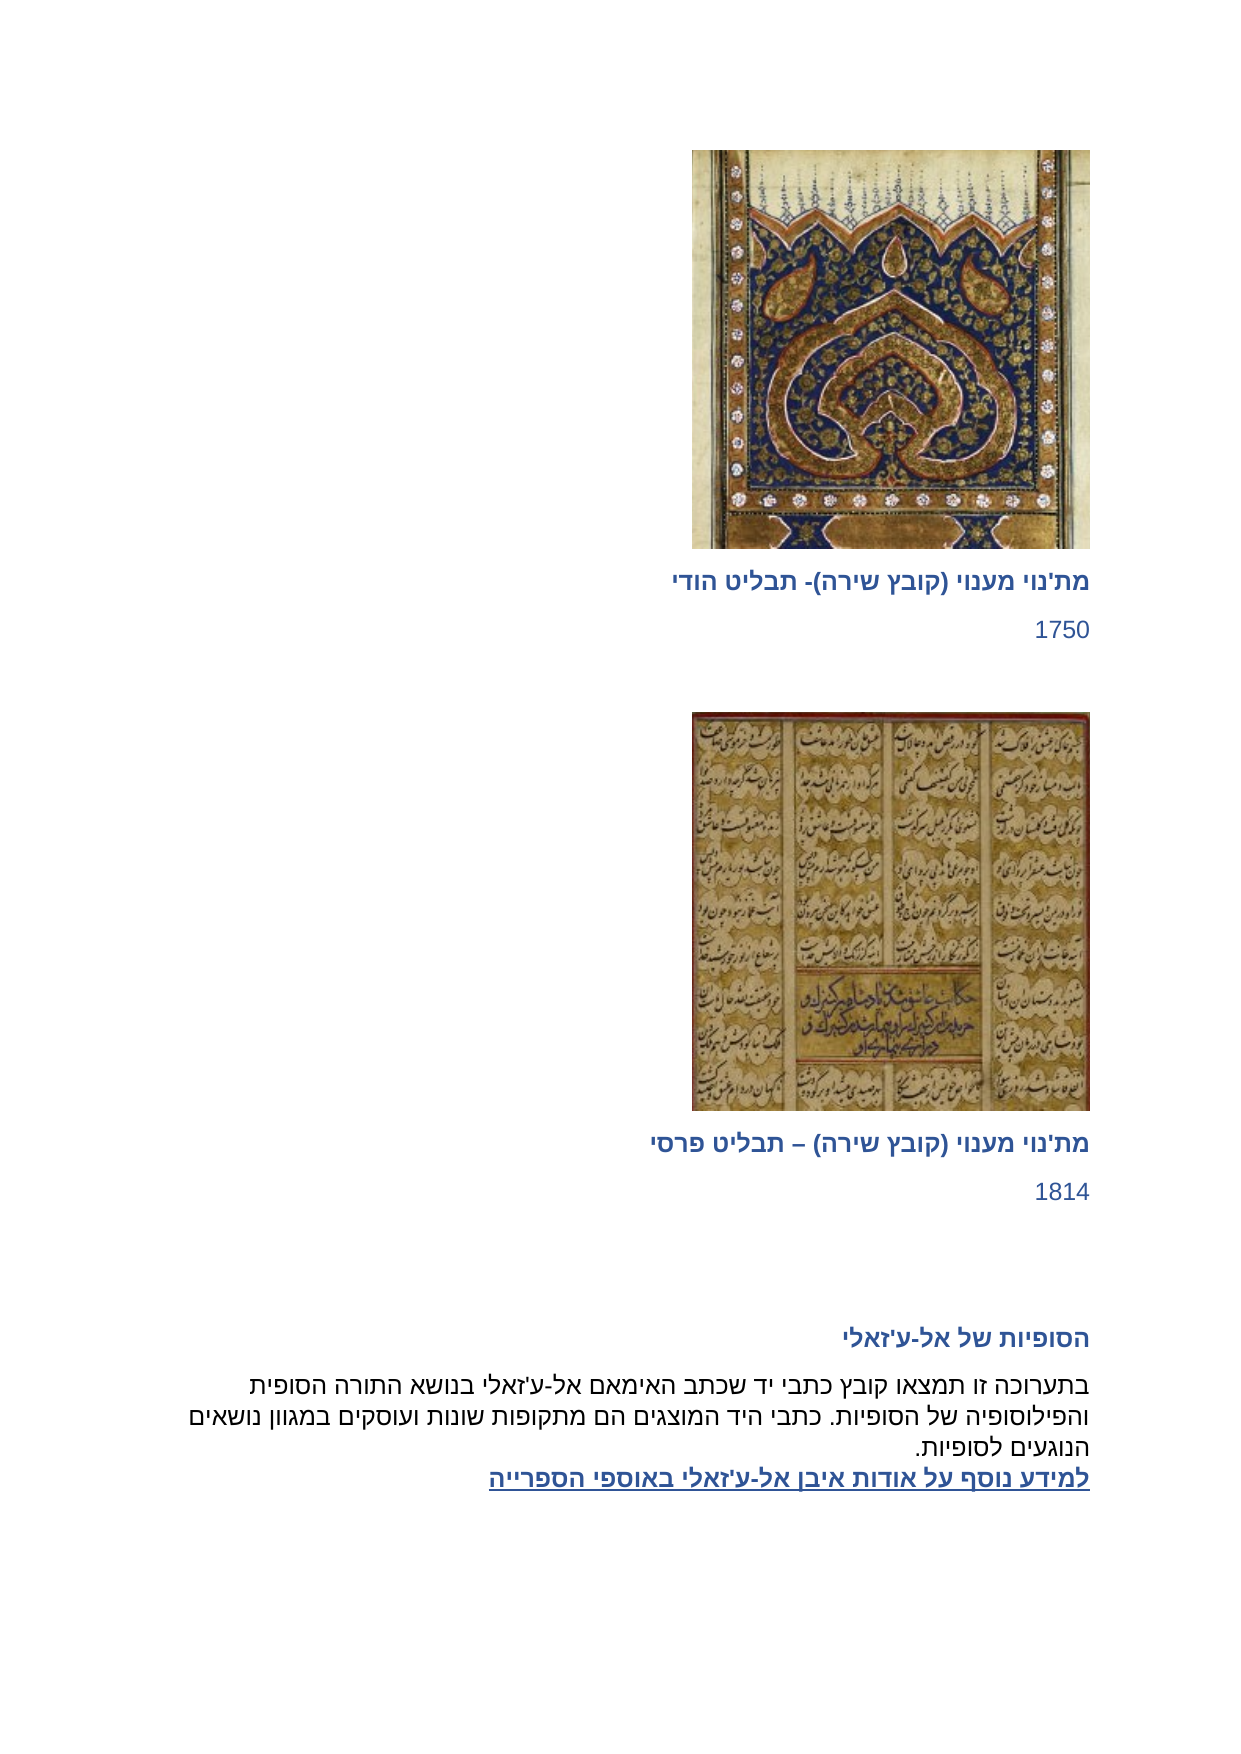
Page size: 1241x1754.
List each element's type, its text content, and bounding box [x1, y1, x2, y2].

text בתערוכה זו תמצאו קובץ כתבי יד שכתב האימאם אל-ע'זאלי בנושא התורה הסופית והפילוסופיה של הסופיות. כתבי היד המוצגים הם מתקופות שונות ועוסקים במגוון נושאים הנוגעים לסופיות. למידע נוסף על אודות איבן אל-ע'זאלי באוספי הספרייה [150, 1371, 1090, 1493]
text 1750 [150, 615, 1090, 643]
text מת'נוי מענוי (קובץ שירה)- תבליט הודי [150, 567, 1090, 596]
picture [692, 150, 1090, 549]
text הסופיות של אל-ע'זאלי [150, 1323, 1090, 1352]
text מת'נוי מענוי (קובץ שירה) – תבליט פרסי [150, 1129, 1090, 1158]
text 1814 [150, 1177, 1090, 1205]
picture [692, 712, 1090, 1111]
